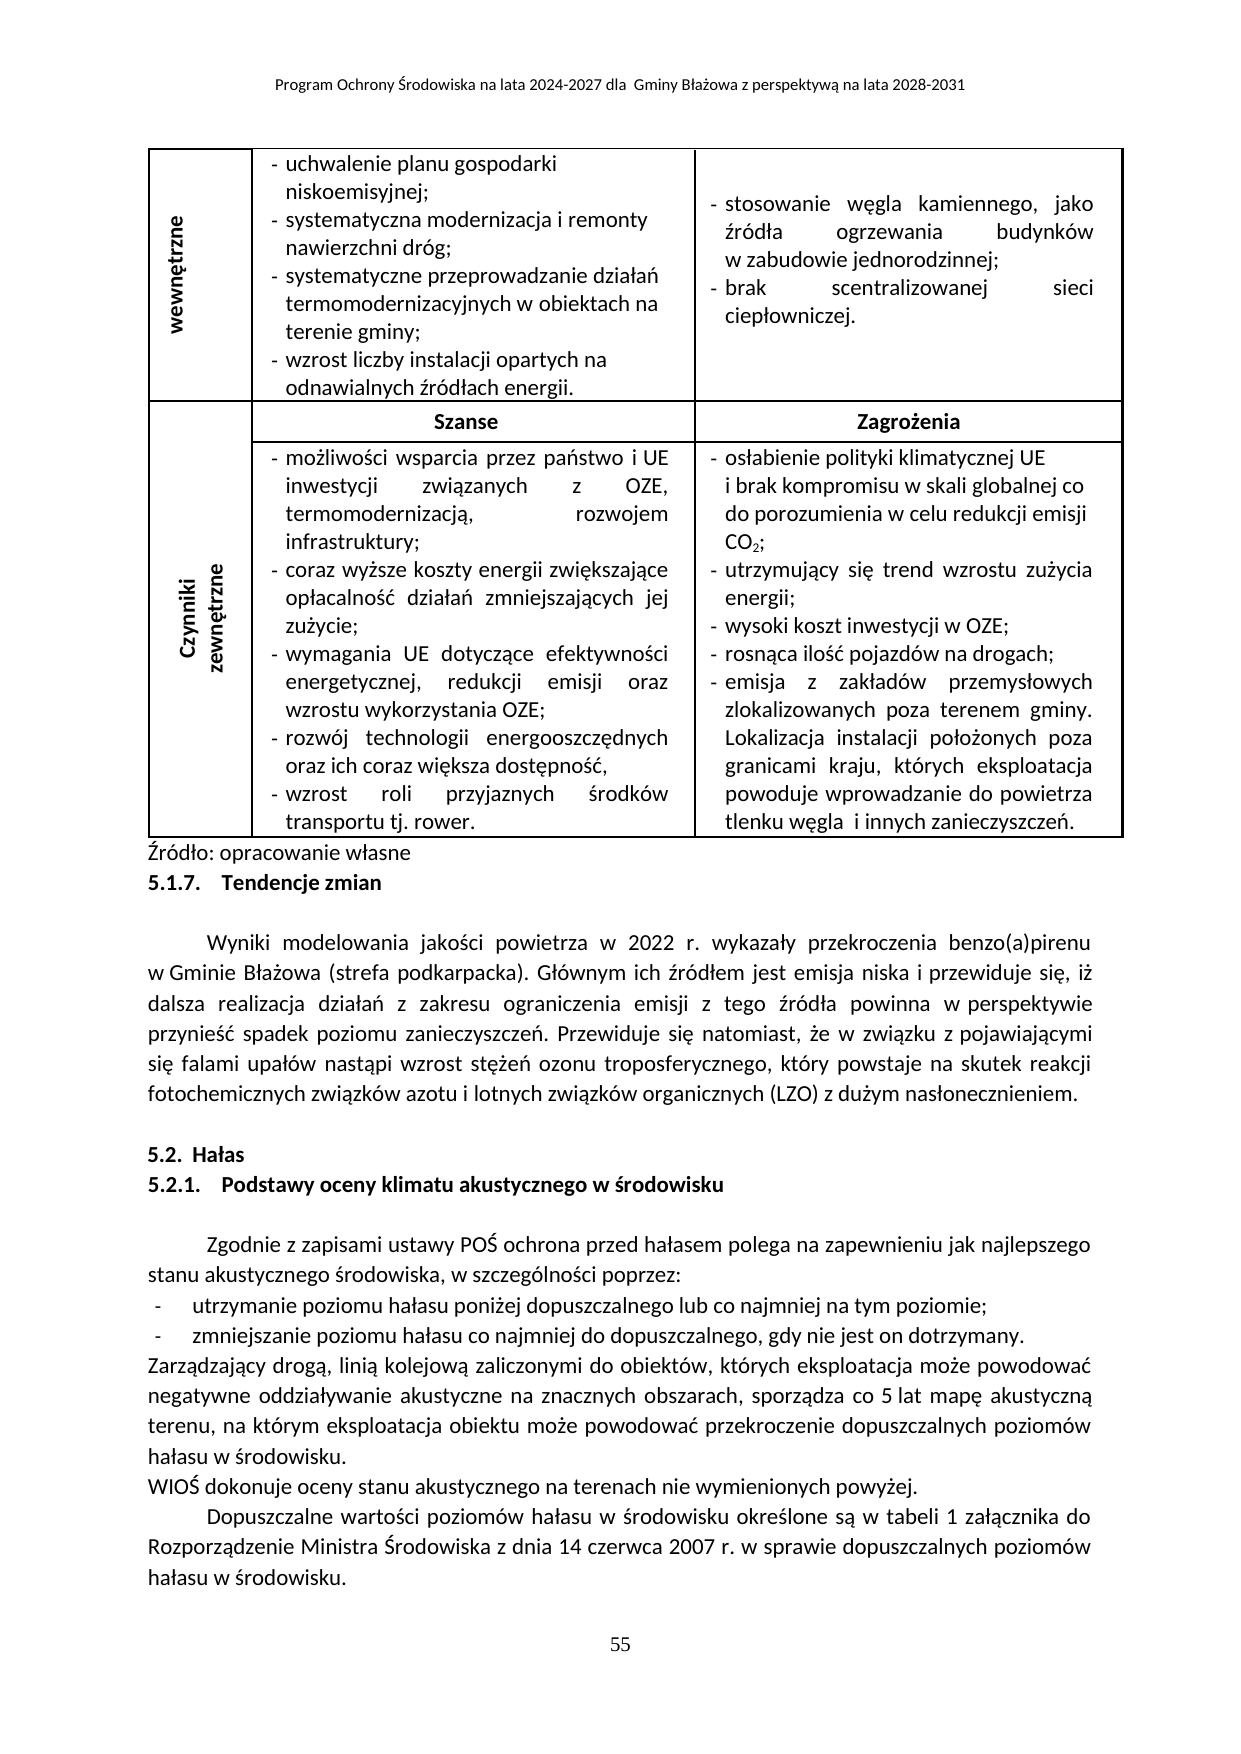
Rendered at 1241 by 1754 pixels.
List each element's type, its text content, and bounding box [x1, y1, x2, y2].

text Dopuszczalne wartości poziomów hałasu w środowisku określone są w tabeli 1 załącznika do Rozporządzenie Ministra Środowiska z dnia 14 czerwca 2007 r. w sprawie dopuszczalnych poziomów hałasu w środowisku. [148, 1502, 1093, 1591]
table_cell osłabienie polityki klimatycznej UE i brak kompromisu w skali globalnej co do porozumienia w celu redukcji emisji CO2; utrzymujący się trend wzrostu zużycia energii; wysoki koszt inwestycji w OZE; rosnąca ilość pojazdów na drogach; emisja z zakładów przemysłowych zlokalizowanych poza terenem gminy. Lokalizacja instalacji położonych poza granicami kraju, których eksploatacja powoduje wprowadzanie do powietrza tlenku węgla i innych zanieczyszczeń. [696, 443, 1121, 836]
text WIOŚ dokonuje oceny stanu akustycznego na terenach nie wymienionych powyżej. [148, 1472, 1093, 1500]
text Zarządzający drogą, linią kolejową zaliczonymi do obiektów, których eksploatacja może powodować negatywne oddziaływanie akustyczne na znacznych obszarach, sporządza co 5 lat mapę akustyczną terenu, na którym eksploatacja obiektu może powodować przekroczenie dopuszczalnych poziomów hałasu w środowisku. [148, 1351, 1093, 1470]
table_header Czynniki wewnętrzne [150, 150, 251, 400]
table_cell Czynniki zewnętrzne [150, 402, 251, 836]
table_cell Szanse [253, 402, 694, 441]
table_cell uchwalenie planu gospodarki niskoemisyjnej; systematyczna modernizacja i remonty nawierzchni dróg; systematyczne przeprowadzanie działań termomodernizacyjnych w obiektach na terenie gminy; wzrost liczby instalacji opartych na odnawialnych źródłach energii. [253, 149, 695, 400]
text Zgodnie z zapisami ustawy POŚ ochrona przed hałasem polega na zapewnieniu jak najlepszego stanu akustycznego środowiska, w szczególności poprzez: [148, 1230, 1093, 1288]
table_cell stosowanie węgla kamiennego, jako źródła ogrzewania budynków w zabudowie jednorodzinnej; brak scentralizowanej sieci ciepłowniczej. [696, 149, 1121, 400]
text Wyniki modelowania jakości powietrza w 2022 r. wykazały przekroczenia benzo(a)pirenu w Gminie Błażowa (strefa podkarpacka). Głównym ich źródłem jest emisja niska i przewiduje się, iż dalsza realizacja działań z zakresu ograniczenia emisji z tego źródła powinna w perspektywie przynieść spadek poziomu zanieczyszczeń. Przewiduje się natomiast, że w związku z pojawiającymi się falami upałów nastąpi wzrost stężeń ozonu troposferycznego, który powstaje na skutek reakcji fotochemicznych związków azotu i lotnych związków organicznych (LZO) z dużym nasłonecznieniem. [148, 928, 1093, 1107]
list Podstawy oceny klimatu akustycznego w środowisku [148, 1170, 1093, 1198]
list Hałas [147, 1140, 1093, 1168]
list Tendencje zmian [148, 868, 1093, 896]
text Źródło: opracowanie własne [148, 838, 1093, 866]
table_cell możliwości wsparcia przez państwo i UE inwestycji związanych z OZE, termomodernizacją, rozwojem infrastruktury; coraz wyższe koszty energii zwiększające opłacalność działań zmniejszających jej zużycie; wymagania UE dotyczące efektywności energetycznej, redukcji emisji oraz wzrostu wykorzystania OZE; rozwój technologii energooszczędnych oraz ich coraz większa dostępność, wzrost roli przyjaznych środków transportu tj. rower. [253, 443, 694, 836]
list zmniejszanie poziomu hałasu co najmniej do dopuszczalnego, gdy nie jest on dotrzymany. [154, 1321, 1093, 1349]
list utrzymanie poziomu hałasu poniżej dopuszczalnego lub co najmniej na tym poziomie; [154, 1291, 1093, 1319]
table_cell Zagrożenia [696, 402, 1121, 441]
